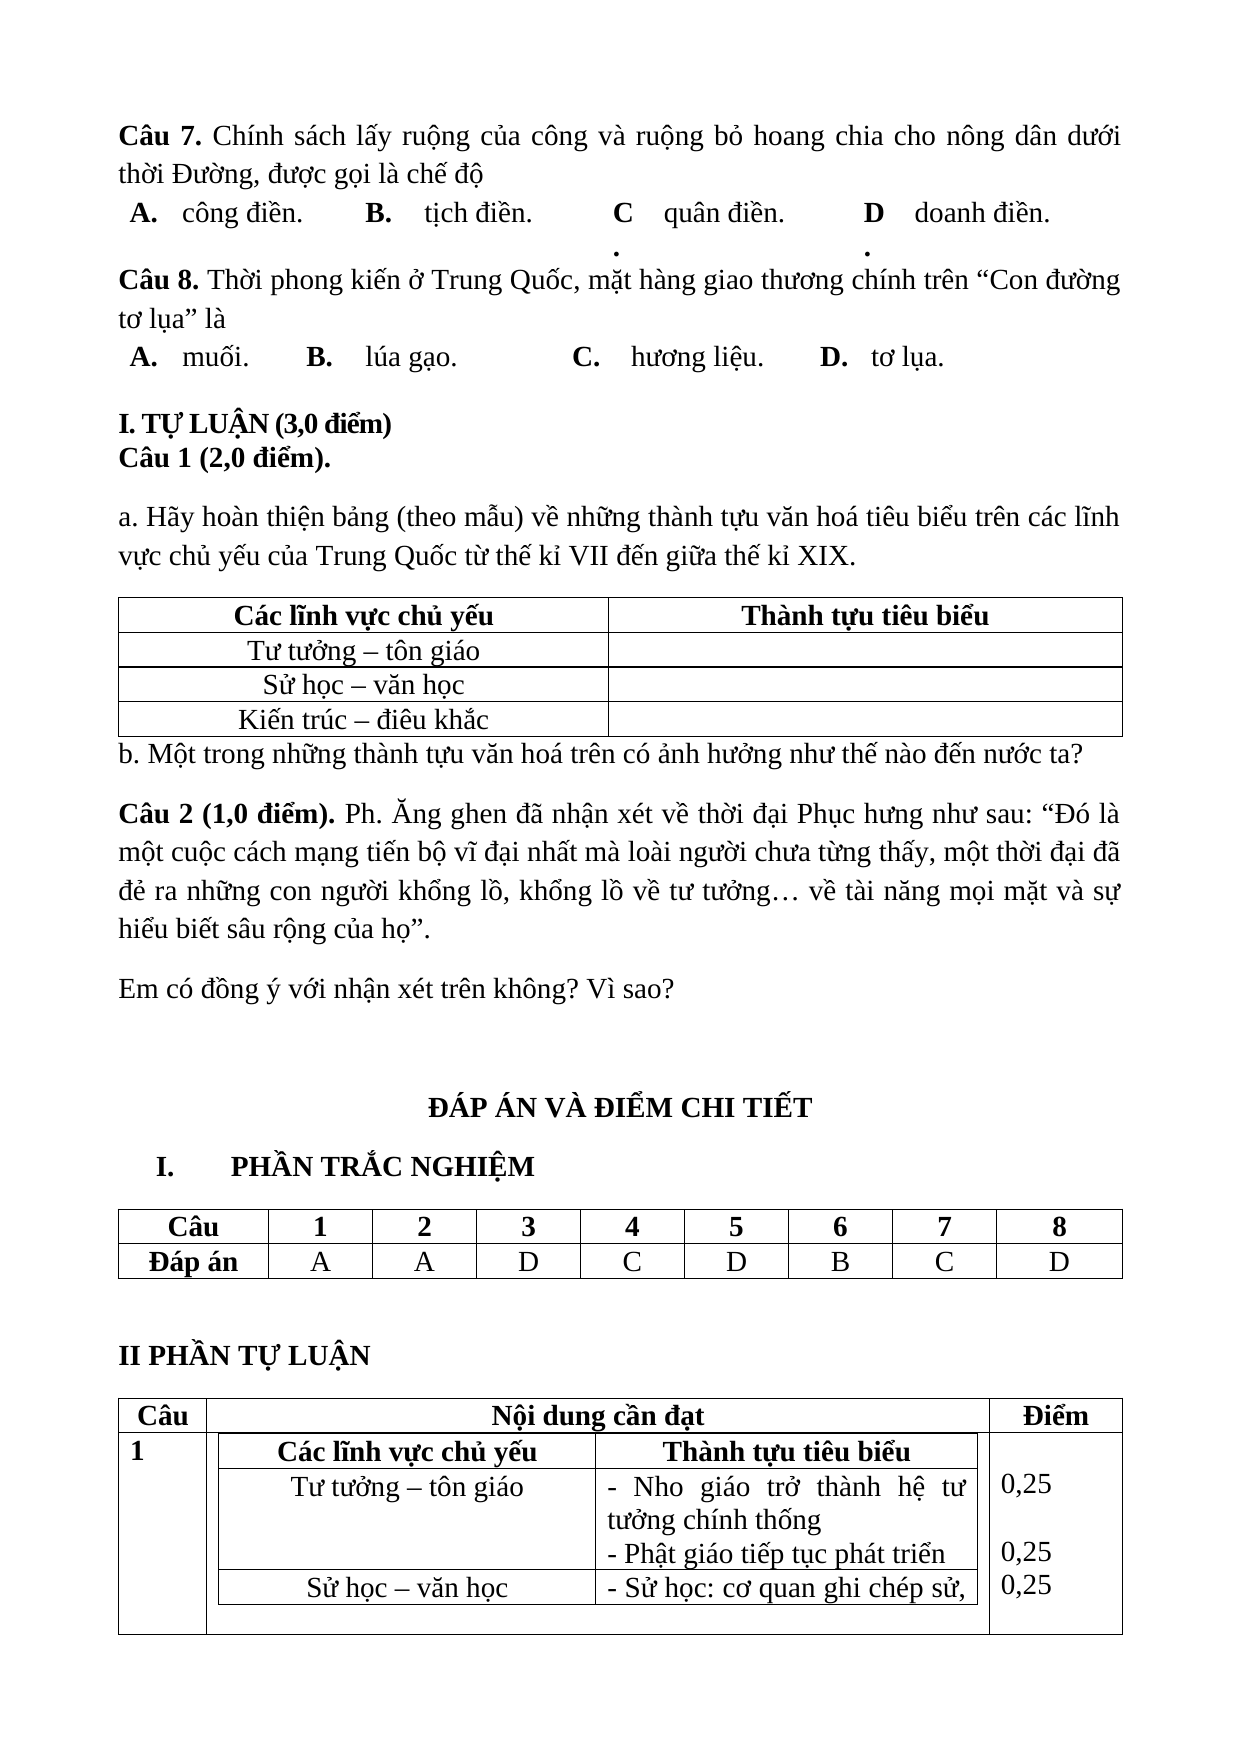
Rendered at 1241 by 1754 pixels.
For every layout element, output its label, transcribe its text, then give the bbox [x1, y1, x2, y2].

table_cell C [581, 1244, 684, 1278]
table_cell [609, 668, 1122, 701]
text ĐÁP ÁN VÀ ĐIỂM CHI TIẾT [118, 1090, 1122, 1123]
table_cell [207, 1433, 989, 1634]
table_header A. [118, 195, 171, 262]
table_header 1 [269, 1210, 372, 1243]
table_cell Kiến trúc – điêu khắc [119, 702, 608, 736]
table_header A. [118, 339, 171, 373]
table_cell [609, 702, 1122, 736]
table_header B. [354, 195, 413, 262]
table_header công điền. [171, 195, 354, 262]
table_header 6 [789, 1210, 892, 1243]
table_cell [990, 1433, 1122, 1634]
table_header 5 [685, 1210, 788, 1243]
table_cell A [269, 1244, 372, 1278]
table_header doanh điền. [903, 195, 1122, 262]
table_cell B [789, 1244, 892, 1278]
table_cell 1 [119, 1433, 206, 1634]
text II PHẦN TỰ LUẬN [118, 1338, 1122, 1372]
table_header Các lĩnh vực chủ yếu [119, 598, 608, 632]
table_header 3 [477, 1210, 580, 1243]
table_cell D [997, 1244, 1122, 1278]
table_header hương liệu. [620, 339, 808, 373]
table_header quân điền. [652, 195, 852, 262]
table_header muối. [171, 339, 295, 373]
text Câu 1 (2,0 điểm). [118, 440, 1122, 473]
table_cell D [477, 1244, 580, 1278]
text Câu 2 (1,0 điểm). Ph. Ăng ghen đã nhận xét về thời đại Phục hưng như sau: “Đó là một cuộc cách mạng tiến bộ vĩ đại nhất mà loài người chưa từng thấy, một thời đại đã đẻ ra những con người khổng lồ, khổng lồ về tư tưởng… về tài năng mọi mặt và sự hiểu biết sâu rộng của họ”. [118, 796, 1122, 945]
table_cell C [893, 1244, 996, 1278]
table_header Câu [119, 1210, 268, 1243]
table_cell Sử học – văn học [119, 668, 608, 701]
text Em có đồng ý với nhận xét trên không? Vì sao? [118, 971, 1122, 1004]
table_header 4 [581, 1210, 684, 1243]
table_header 8 [997, 1210, 1122, 1243]
table_cell Tư tưởng – tôn giáo [119, 633, 608, 666]
table_header B. [295, 339, 354, 373]
table_header tơ lụa. [860, 339, 1122, 373]
table_header lúa gạo. [354, 339, 561, 373]
table_cell [609, 633, 1122, 666]
table_header Nội dung cần đạt [207, 1399, 989, 1432]
table_header Câu [119, 1399, 206, 1432]
list PHẦN TRẮC NGHIỆM [156, 1149, 1122, 1183]
table_cell Đáp án [119, 1244, 268, 1278]
table_header Thành tựu tiêu biểu [609, 598, 1122, 632]
table_header 7 [893, 1210, 996, 1243]
text I. TỰ LUẬN (3,0 điểm) [118, 406, 1122, 440]
table_header D. [852, 195, 903, 262]
table_header 2 [373, 1210, 476, 1243]
text b. Một trong những thành tựu văn hoá trên có ảnh hưởng như thế nào đến nước ta? [118, 737, 1122, 770]
text Câu 7. Chính sách lấy ruộng của công và ruộng bỏ hoang chia cho nông dân dưới thời Đường, được gọi là chế độ [118, 118, 1122, 190]
table_header tịch điền. [413, 195, 601, 262]
table_header D. [809, 339, 859, 373]
table_cell D [685, 1244, 788, 1278]
table_header Điểm [990, 1399, 1122, 1432]
text a. Hãy hoàn thiện bảng (theo mẫu) về những thành tựu văn hoá tiêu biểu trên các lĩnh vực chủ yếu của Trung Quốc từ thế kỉ VII đến giữa thế kỉ XIX. [118, 499, 1122, 571]
text Câu 8. Thời phong kiến ở Trung Quốc, mặt hàng giao thương chính trên “Con đường tơ lụa” là [118, 262, 1122, 334]
table_header C. [601, 195, 652, 262]
table_header C. [561, 339, 619, 373]
table_cell A [373, 1244, 476, 1278]
